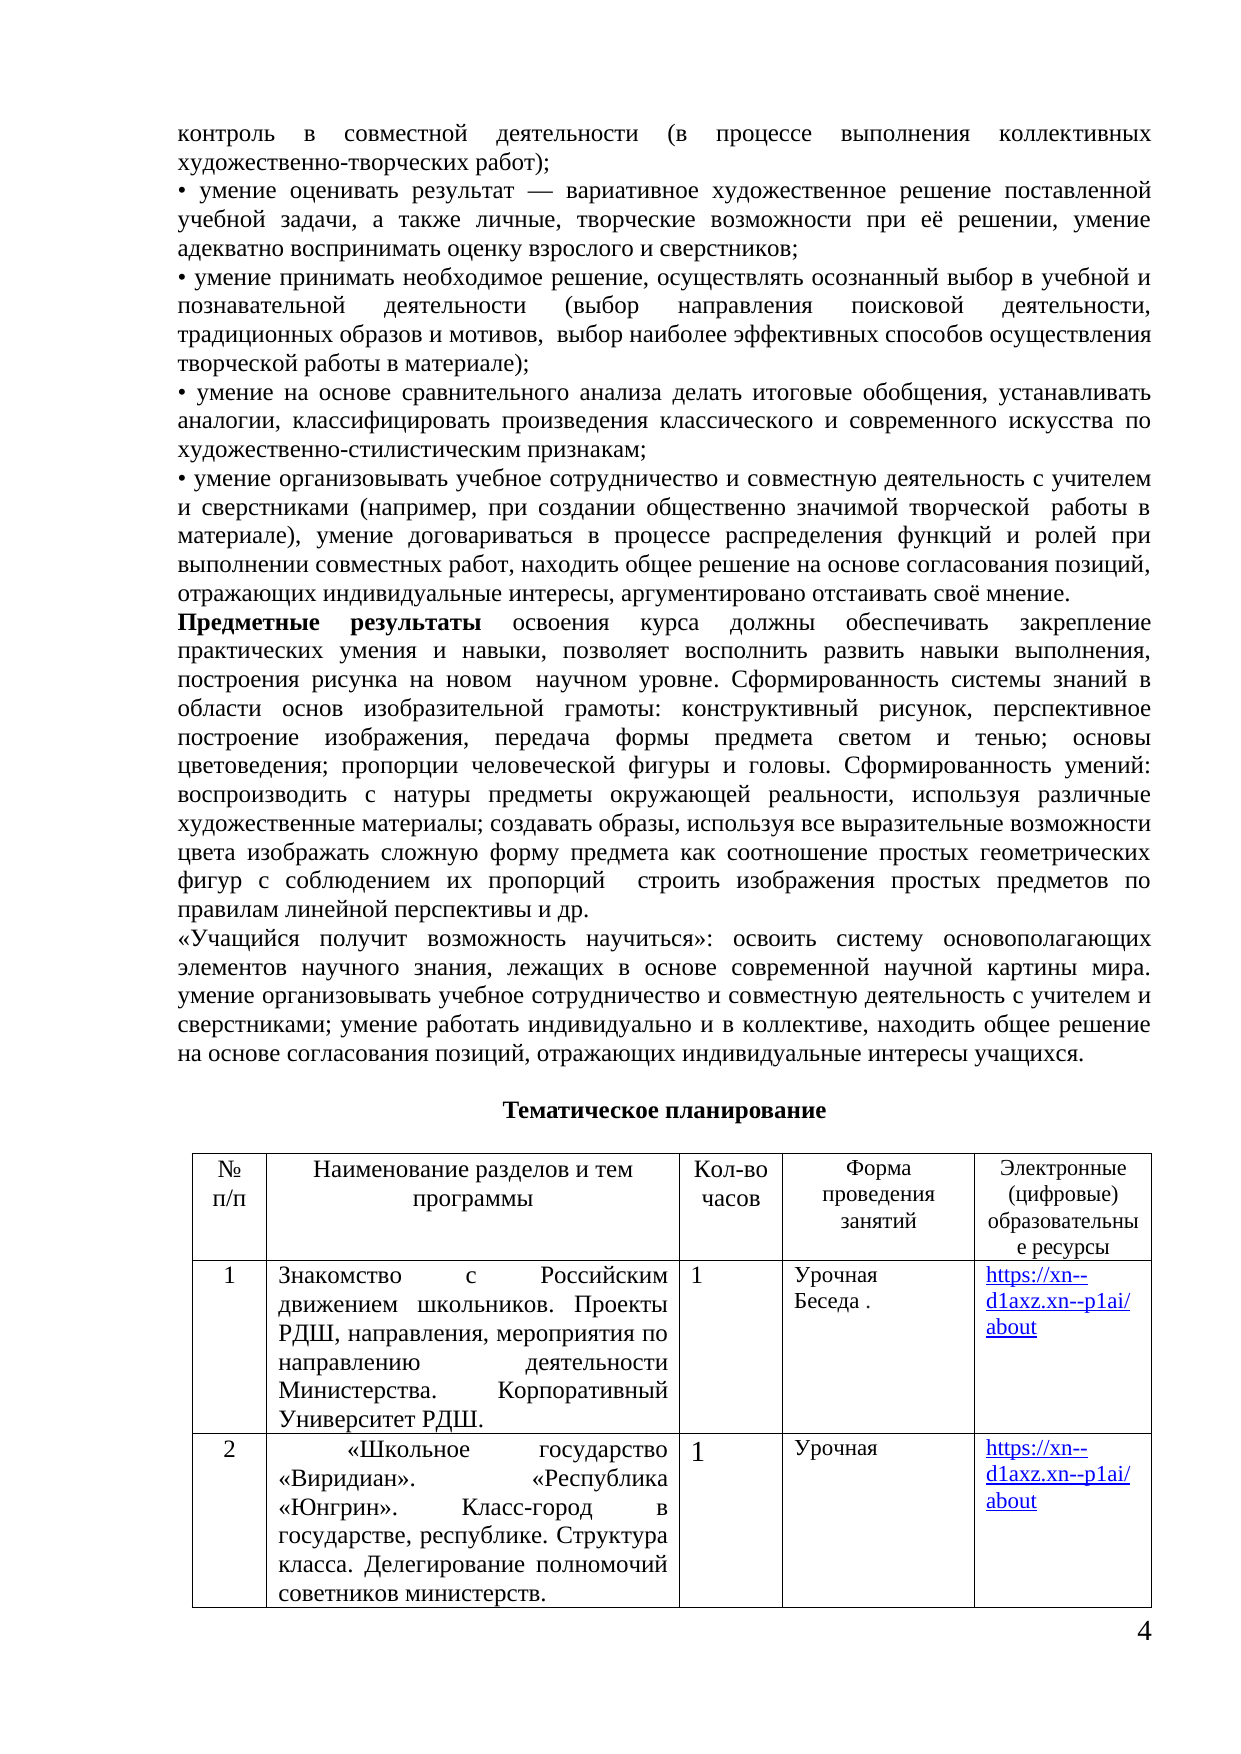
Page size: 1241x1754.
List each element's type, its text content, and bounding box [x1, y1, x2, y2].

text • умение на основе сравнительного анализа делать итоговые обобщения, устанавливать аналогии, классифицировать произведения классического и современного искусства по художественно-стилистическим признакам; [177, 377, 1152, 463]
text «Учащийся получит возможность научиться»: освоить систему основополагающих элементов научного знания, лежащих в основе современной научной картины мира. умение организовывать учебное сотрудничество и совместную деятельность с учителем и сверстниками; умение работать индивидуально и в коллективе, находить общее решение на основе согласования позиций, отражающих индивидуальные интересы учащихся. [177, 923, 1152, 1067]
table_header Электронные (цифровые) образовательные ресурсы [975, 1154, 1151, 1259]
table_cell https://xn--d1axz.xn--p1ai/about [975, 1261, 1151, 1433]
text • умение принимать необходимое решение, осуществлять осознанный выбор в учебной и познавательной деятельности (выбор направления поисковой деятельности, традиционных образов и мотивов, выбор наиболее эффективных способов осуществления творческой работы в материале); [177, 262, 1152, 377]
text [177, 118, 1152, 176]
table_cell Урочная Беседа . [783, 1261, 974, 1433]
table_header № п/п [193, 1154, 266, 1259]
table_cell 1 [680, 1434, 782, 1607]
table_cell 1 [680, 1261, 782, 1433]
table_cell «Школьное государство «Виридиан». «Республика «Юнгрин». Класс-город в государстве, республике. Структура класса. Делегирование полномочий советников министерств. [267, 1434, 679, 1607]
table_cell Урочная [783, 1434, 974, 1607]
text • умение организовывать учебное сотрудничество и совместную деятельность с учителем и сверстниками (например, при создании общественно значимой творческой работы в материале), умение договариваться в процессе распределения функций и ролей при выполнении совместных работ, находить общее решение на основе согласования позиций, отражающих индивидуальные интересы, аргументировано отстаивать своё мнение. [177, 463, 1152, 607]
table_header Форма проведения занятий [783, 1154, 974, 1259]
table_cell 2 [193, 1434, 266, 1607]
text Тематическое планирование [177, 1096, 1152, 1124]
text Предметные результаты освоения курса должны обеспечивать закрепление практических умения и навыки, позволяет восполнить развить навыки выполнения, построения рисунка на новом научном уровне. Сформированность системы знаний в области основ изобразительной грамоты: конструктивный рисунок, перспективное построение изображения, передача формы предмета светом и тенью; основы цветоведения; пропорции человеческой фигуры и головы. Сформированность умений: воспроизводить с натуры предметы окружающей реальности, используя различные художественные материалы; создавать образы, используя все выразительные возможности цвета изображать сложную форму предмета как соотношение простых геометрических фигур с соблюдением их пропорций строить изображения простых предметов по правилам линейной перспективы и др. [177, 664, 1152, 923]
table_cell https://xn--d1axz.xn--p1ai/about [975, 1434, 1151, 1607]
table_header Наименование разделов и тем программы [267, 1154, 679, 1259]
text • умение оценивать результат — вариативное художественное решение поставленной учебной задачи, а также личные, творческие возможности при её решении, умение адекватно воспринимать оценку взрослого и сверстников; [177, 176, 1152, 262]
table_header Кол-во часов [680, 1154, 782, 1259]
table_cell Знакомство с Российским движением школьников. Проекты РДШ, направления, мероприятия по направлению деятельности Министерства. Корпоративный Университет РДШ. [267, 1261, 679, 1433]
table_cell 1 [193, 1261, 266, 1433]
